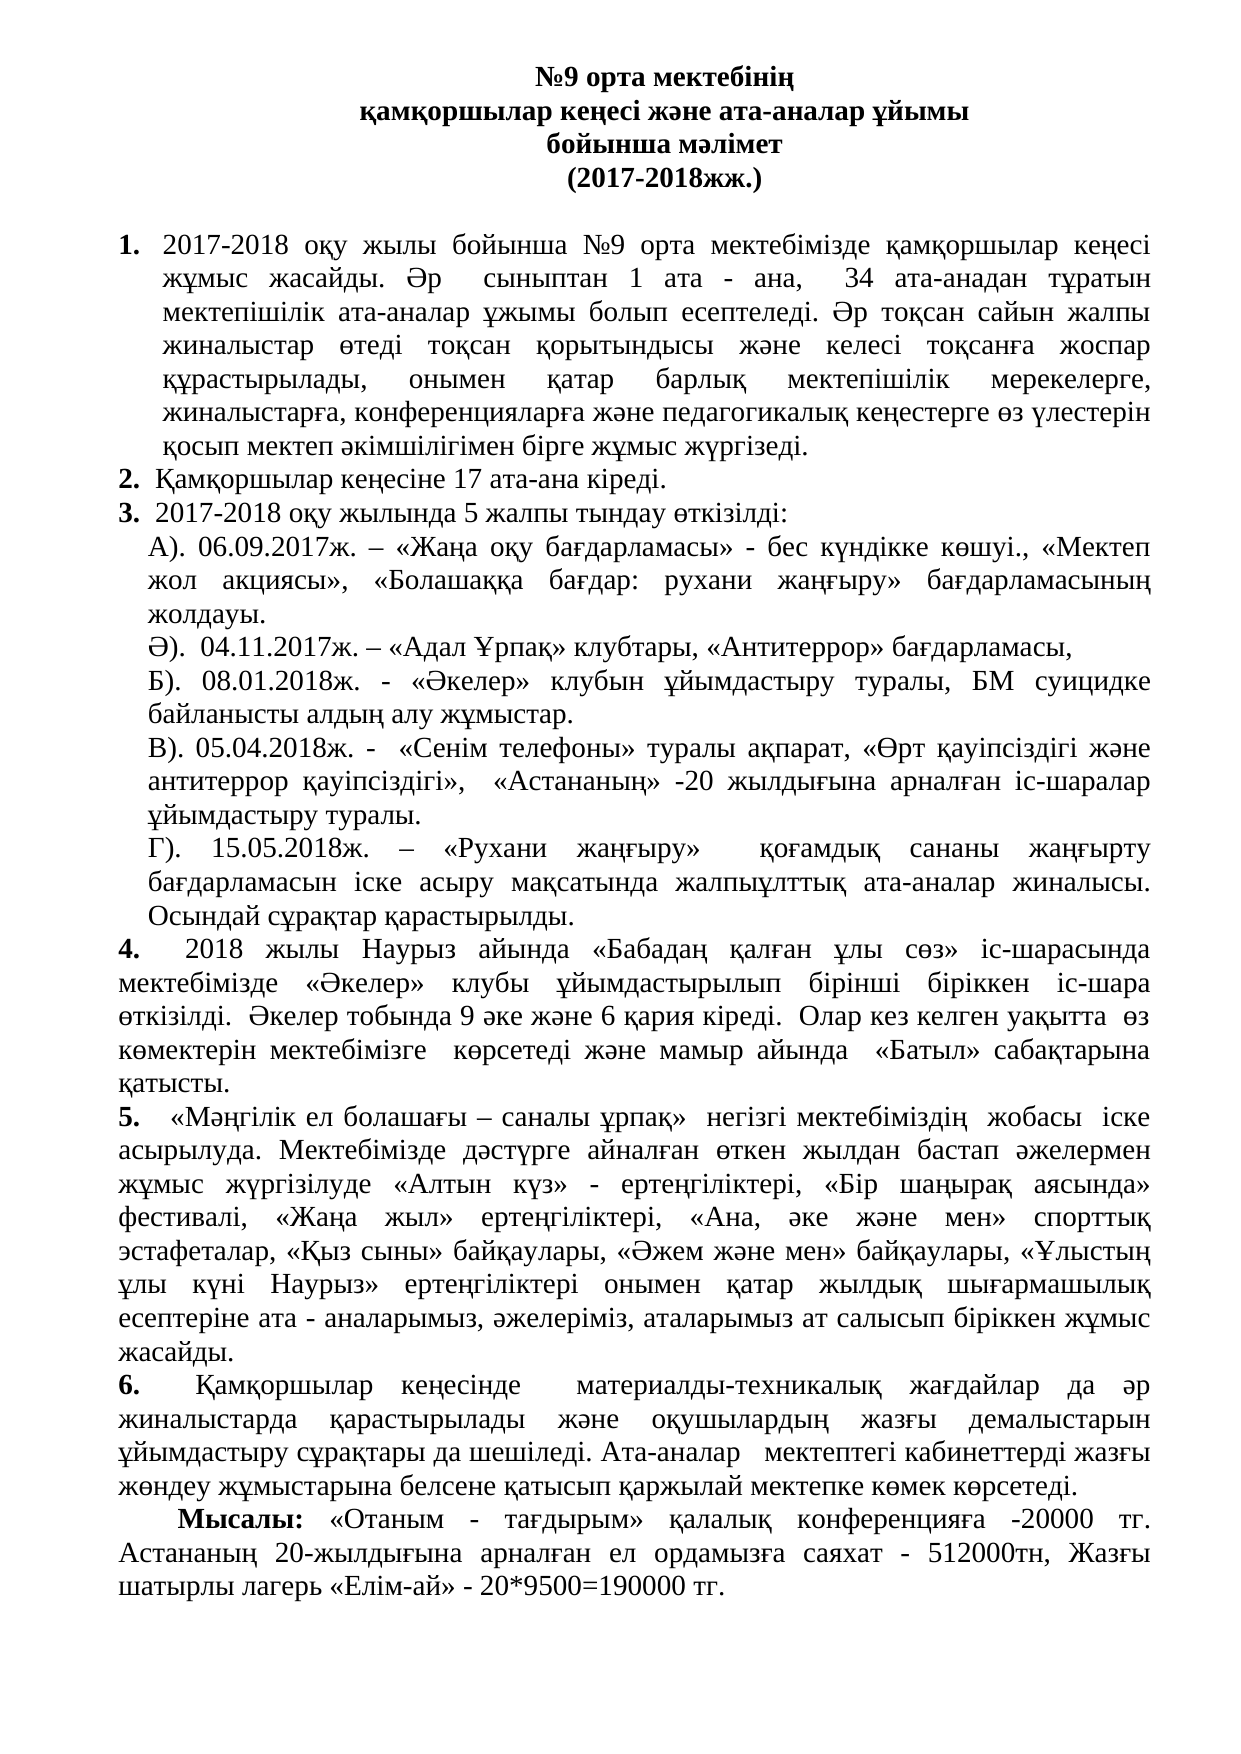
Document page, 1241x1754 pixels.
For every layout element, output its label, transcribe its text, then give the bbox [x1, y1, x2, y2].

text Б). 08.01.2018ж. - «Әкелер» клубын ұйымдастыру туралы, БМ суицидке байланысты алдың алу жұмыстар. [148, 663, 1152, 730]
list 2017-2018 оқу жылында 5 жалпы тындау өткізілді: [118, 495, 1152, 529]
text (2017-2018жж.) [177, 160, 1152, 193]
text бойынша мәлімет [177, 126, 1152, 160]
list Қамқоршылар кеңесіне 17 ата-ана кіреді. [118, 462, 1152, 495]
text Г). 15.05.2018ж. – «Рухани жаңғыру» қоғамдық сананы жаңғырту бағдарламасын іске асыру мақсатында жалпыұлттық ата-аналар жиналысы. Осындай сұрақтар қарастырылды. [148, 831, 1152, 931]
text 5. «Мәңгілік ел болашағы – саналы ұрпақ» негізгі мектебіміздің жобасы іске асырылуда. Мектебімізде дәстүрге айналған өткен жылдан бастап әжелермен жұмыс жүргізілуде «Алтын күз» - ертеңгіліктері, «Бір шаңырақ аясында» фестивалі, «Жаңа жыл» ертеңгіліктері, «Ана, әке және мен» спорттық эстафеталар, «Қыз сыны» байқаулары, «Әжем және мен» байқаулары, «Ұлыстың ұлы күні Наурыз» ертеңгіліктері онымен қатар жылдық шығармашылық есептеріне ата - аналарымыз, әжелеріміз, аталарымыз ат салысып біріккен жұмыс жасайды. [118, 1099, 1152, 1367]
list 2017-2018 оқу жылы бойынша №9 орта мектебімізде қамқоршылар кеңесі жұмыс жасайды. Әр сыныптан 1 ата - ана, 34 ата-анадан тұратын мектепішілік ата-аналар ұжымы болып есептеледі. Әр тоқсан сайын жалпы жиналыстар өтеді тоқсан қорытындысы және келесі тоқсанға жоспар құрастырылады, онымен қатар барлық мектепішілік мерекелерге, жиналыстарға, конференцияларға және педагогикалық кеңестерге өз үлестерін қосып мектеп әкімшілігімен бірге жұмыс жүргізеді. [118, 227, 1152, 462]
text Мысалы: «Отаным - тағдырым» қалалық конференцияға -20000 тг. Астананың 20-жылдығына арналған ел ордамызға саяхат - 512000тн, Жазғы шатырлы лагерь «Елім-ай» - 20*9500=190000 тг. [118, 1501, 1152, 1602]
text В). 05.04.2018ж. - «Сенім телефоны» туралы ақпарат, «Өрт қауіпсіздігі және антитеррор қауіпсіздігі», «Астананың» -20 жылдығына арналған іс-шаралар ұйымдастыру туралы. [148, 730, 1152, 831]
text 6. Қамқоршылар кеңесінде материалды-техникалық жағдайлар да әр жиналыстарда қарастырылады және оқушылардың жазғы демалыстарын ұйымдастыру сұрақтары да шешіледі. Ата-аналар мектептегі кабинеттерді жазғы жөндеу жұмыстарына белсене қатысып қаржылай мектепке көмек көрсетеді. [118, 1367, 1152, 1501]
text қамқоршылар кеңесі және ата-аналар ұйымы [177, 93, 1152, 126]
text А). 06.09.2017ж. – «Жаңа оқу бағдарламасы» - бес күндікке көшуі., «Мектеп жол акциясы», «Болашаққа бағдар: рухани жаңғыру» бағдарламасының жолдауы. [148, 529, 1152, 629]
text Ә). 04.11.2017ж. – «Адал Ұрпақ» клубтары, «Антитеррор» бағдарламасы, [148, 629, 1152, 663]
text 4. 2018 жылы Наурыз айында «Бабадаң қалған ұлы сөз» іс-шарасында мектебімізде «Әкелер» клубы ұйымдастырылып бірінші біріккен іс-шара өткізілді. Әкелер тобында 9 әке және 6 қария кіреді. Олар кез келген уақытта өз көмектерін мектебімізге көрсетеді және мамыр айында «Батыл» сабақтарына қатысты. [118, 931, 1152, 1099]
text №9 орта мектебінің [177, 59, 1152, 93]
